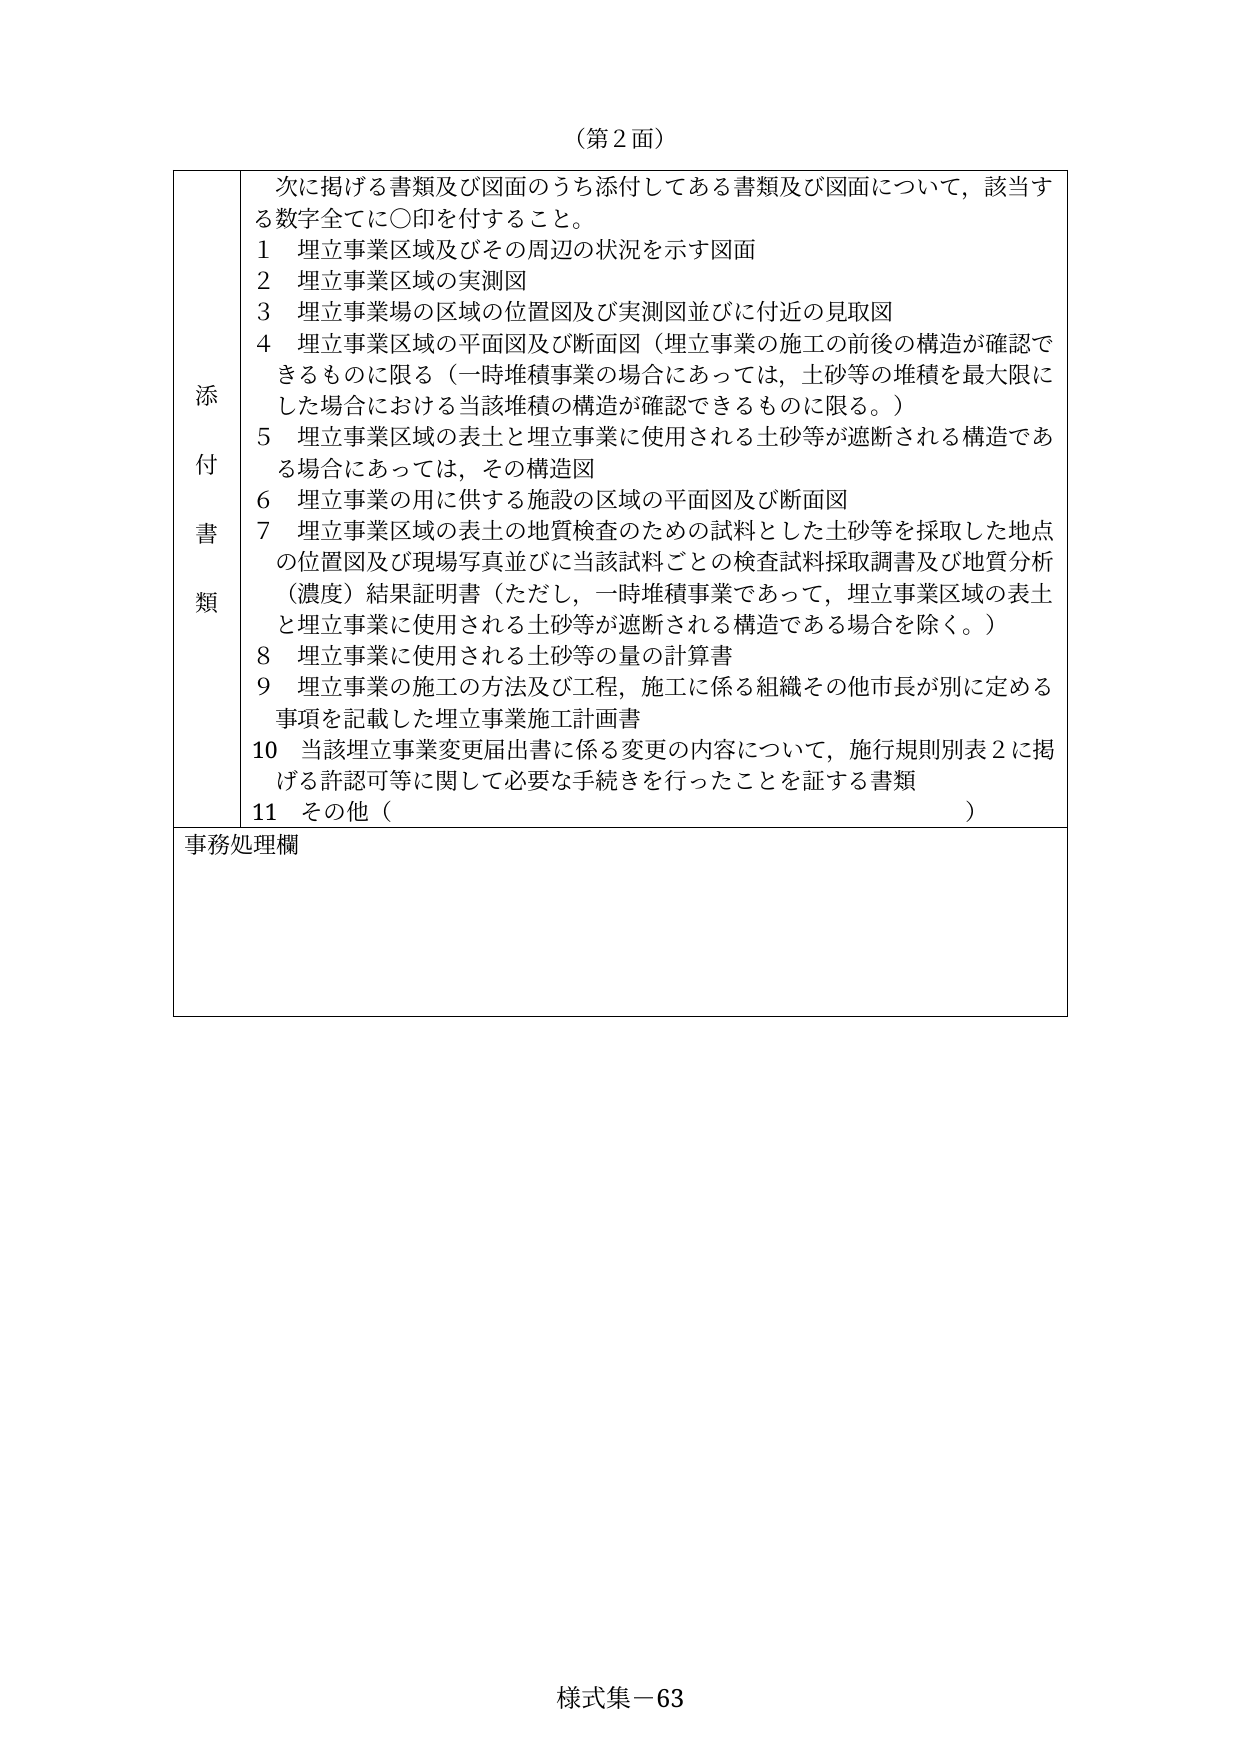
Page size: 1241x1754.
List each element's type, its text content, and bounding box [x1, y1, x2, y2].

table_header 添 付 書 類 [174, 171, 240, 827]
text （第２面） [118, 119, 1122, 157]
table_header 次に掲げる書類及び図面のうち添付してある書類及び図面について，該当する数字全てに○印を付すること。 １ 埋立事業区域及びその周辺の状況を示す図面 ２ 埋立事業区域の実測図 ３ 埋立事業場の区域の位置図及び実測図並びに付近の見取図 ４ 埋立事業区域の平面図及び断面図（埋立事業の施工の前後の構造が確認できるものに限る（一時堆積事業の場合にあっては，土砂等の堆積を最大限にした場合における当該堆積の構造が確認できるものに限る。） ５ 埋立事業区域の表土と埋立事業に使用される土砂等が遮断される構造である場合にあっては，その構造図 ６ 埋立事業の用に供する施設の区域の平面図及び断面図 ７ 埋立事業区域の表土の地質検査のための試料とした土砂等を採取した地点の位置図及び現場写真並びに当該試料ごとの検査試料採取調書及び地質分析（濃度）結果証明書（ただし，一時堆積事業であって，埋立事業区域の表土と埋立事業に使用される土砂等が遮断される構造である場合を除く。） ８ 埋立事業に使用される土砂等の量の計算書 ９ 埋立事業の施工の方法及び工程，施工に係る組織その他市長が別に定める事項を記載した埋立事業施工計画書 10 当該埋立事業変更届出書に係る変更の内容について，施行規則別表２に掲げる許認可等に関して必要な手続きを行ったことを証する書類 11 その他（ ） [241, 171, 1067, 827]
table_cell 事務処理欄 [174, 828, 1067, 1016]
